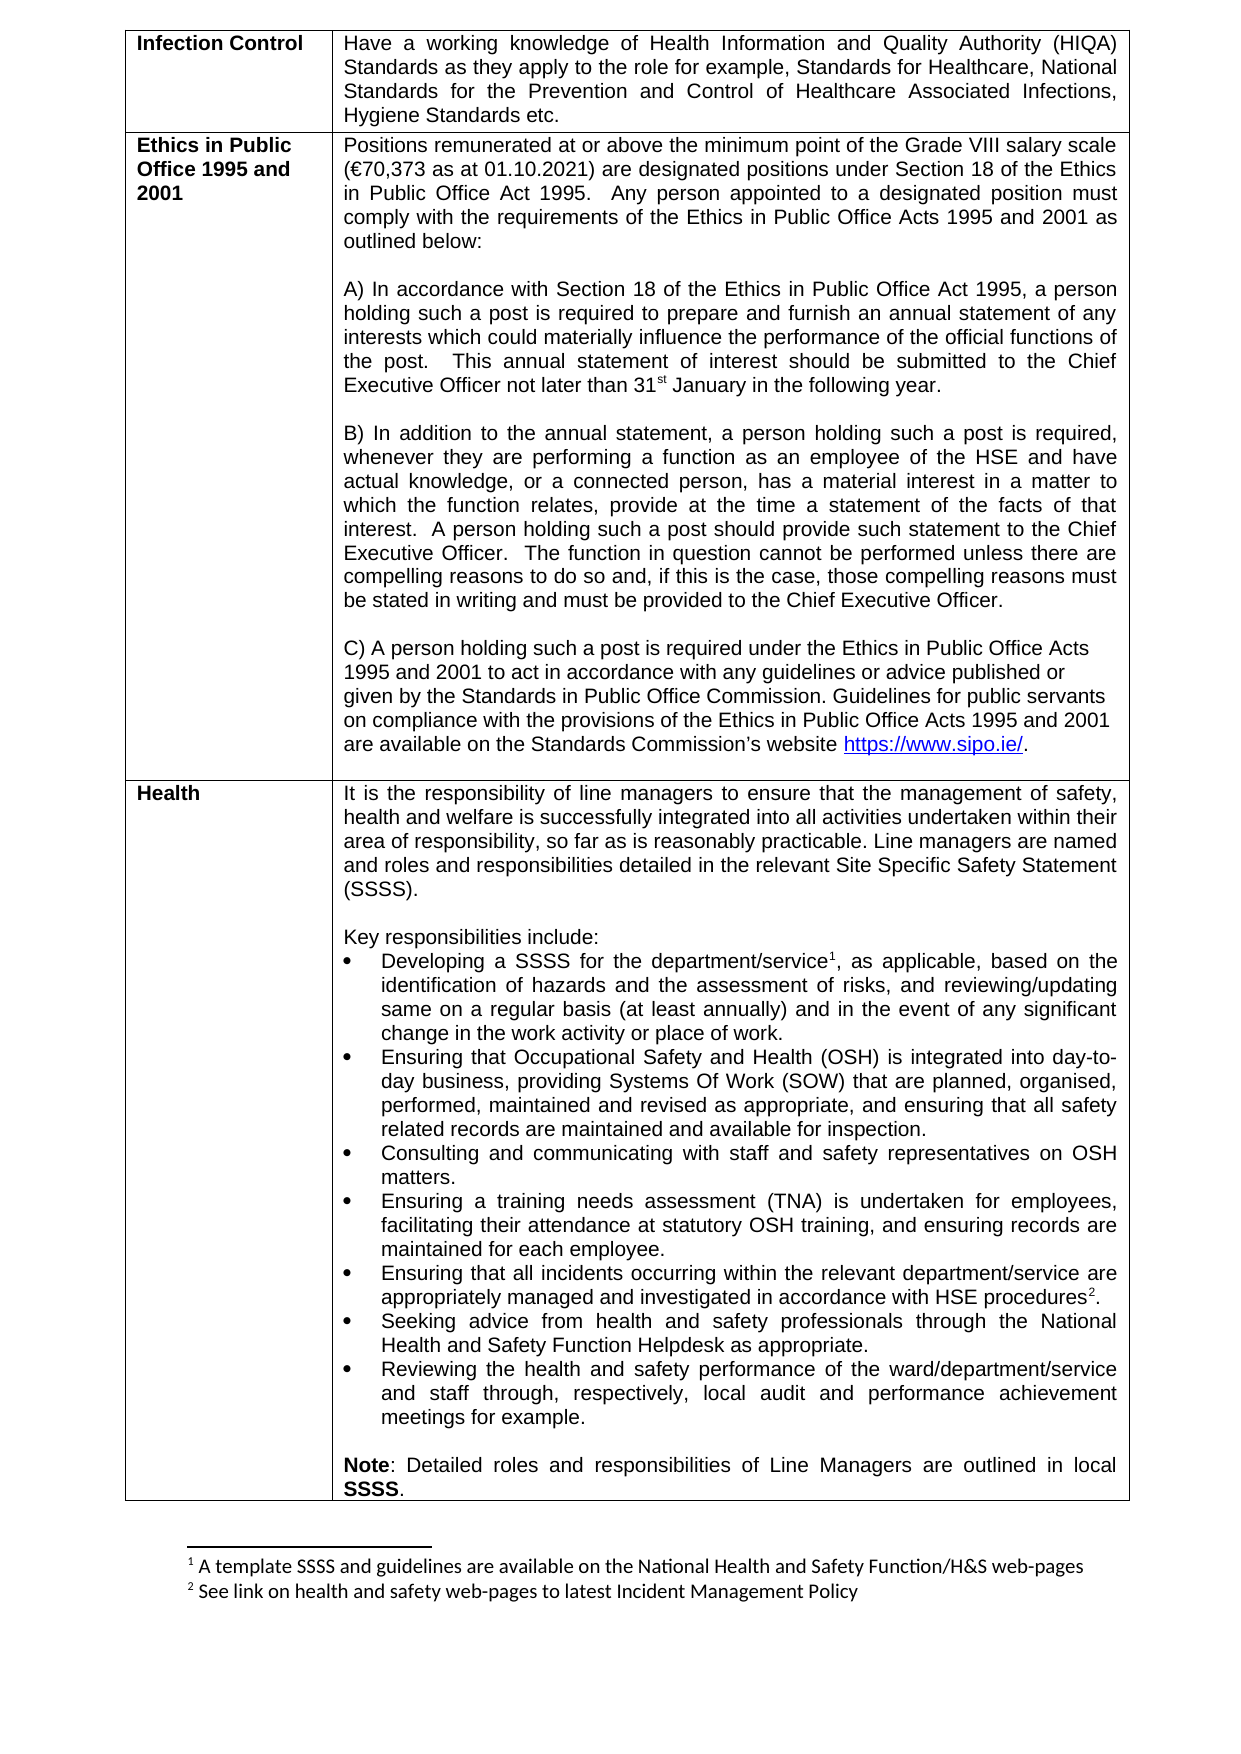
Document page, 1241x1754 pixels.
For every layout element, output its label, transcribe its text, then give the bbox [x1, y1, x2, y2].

table_cell Health [126, 781, 332, 1500]
table_cell Ethics in Public Office 1995 and 2001 [126, 133, 332, 780]
table_cell Positions remunerated at or above the minimum point of the Grade VIII salary scale (€70,373 as at 01.10.2021) are designated positions under Section 18 of the Ethics in Public Office Act 1995. Any person appointed to a designated position must comply with the requirements of the Ethics in Public Office Acts 1995 and 2001 as outlined below: A) In accordance with Section 18 of the Ethics in Public Office Act 1995, a person holding such a post is required to prepare and furnish an annual statement of any interests which could materially influence the performance of the official functions of the post. This annual statement of interest should be submitted to the Chief Executive Officer not later than 31st January in the following year. B) In addition to the annual statement, a person holding such a post is required, whenever they are performing a function as an employee of the HSE and have actual knowledge, or a connected person, has a material interest in a matter to which the function relates, provide at the time a statement of the facts of that interest. A person holding such a post should provide such statement to the Chief Executive Officer. The function in question cannot be performed unless there are compelling reasons to do so and, if this is the case, those compelling reasons must be stated in writing and must be provided to the Chief Executive Officer. C) A person holding such a post is required under the Ethics in Public Office Acts 1995 and 2001 to act in accordance with any guidelines or advice published or given by the Standards in Public Office Commission. Guidelines for public servants on compliance with the provisions of the Ethics in Public Office Acts 1995 and 2001 are available on the Standards Commission’s website https://www.sipo.ie/. [333, 133, 1129, 780]
table_cell Have a working knowledge of Health Information and Quality Authority (HIQA) Standards as they apply to the role for example, Standards for Healthcare, National Standards for the Prevention and Control of Healthcare Associated Infections, Hygiene Standards etc. [333, 31, 1129, 132]
table_cell Infection Control [126, 31, 332, 132]
table_cell It is the responsibility of line managers to ensure that the management of safety, health and welfare is successfully integrated into all activities undertaken within their area of responsibility, so far as is reasonably practicable. Line managers are named and roles and responsibilities detailed in the relevant Site Specific Safety Statement (SSSS). Key responsibilities include: Developing a SSSS for the department/service, as applicable, based on the identification of hazards and the assessment of risks, and reviewing/updating same on a regular basis (at least annually) and in the event of any significant change in the work activity or place of work. Ensuring that Occupational Safety and Health (OSH) is integrated into day-to-day business, providing Systems Of Work (SOW) that are planned, organised, performed, maintained and revised as appropriate, and ensuring that all safety related records are maintained and available for inspection. Consulting and communicating with staff and safety representatives on OSH matters. Ensuring a training needs assessment (TNA) is undertaken for employees, facilitating their attendance at statutory OSH training, and ensuring records are maintained for each employee. Ensuring that all incidents occurring within the relevant department/service are appropriately managed and investigated in accordance with HSE procedures. Seeking advice from health and safety professionals through the National Health and Safety Function Helpdesk as appropriate. Reviewing the health and safety performance of the ward/department/service and staff through, respectively, local audit and performance achievement meetings for example. Note: Detailed roles and responsibilities of Line Managers are outlined in local SSSS. [333, 781, 1129, 1500]
